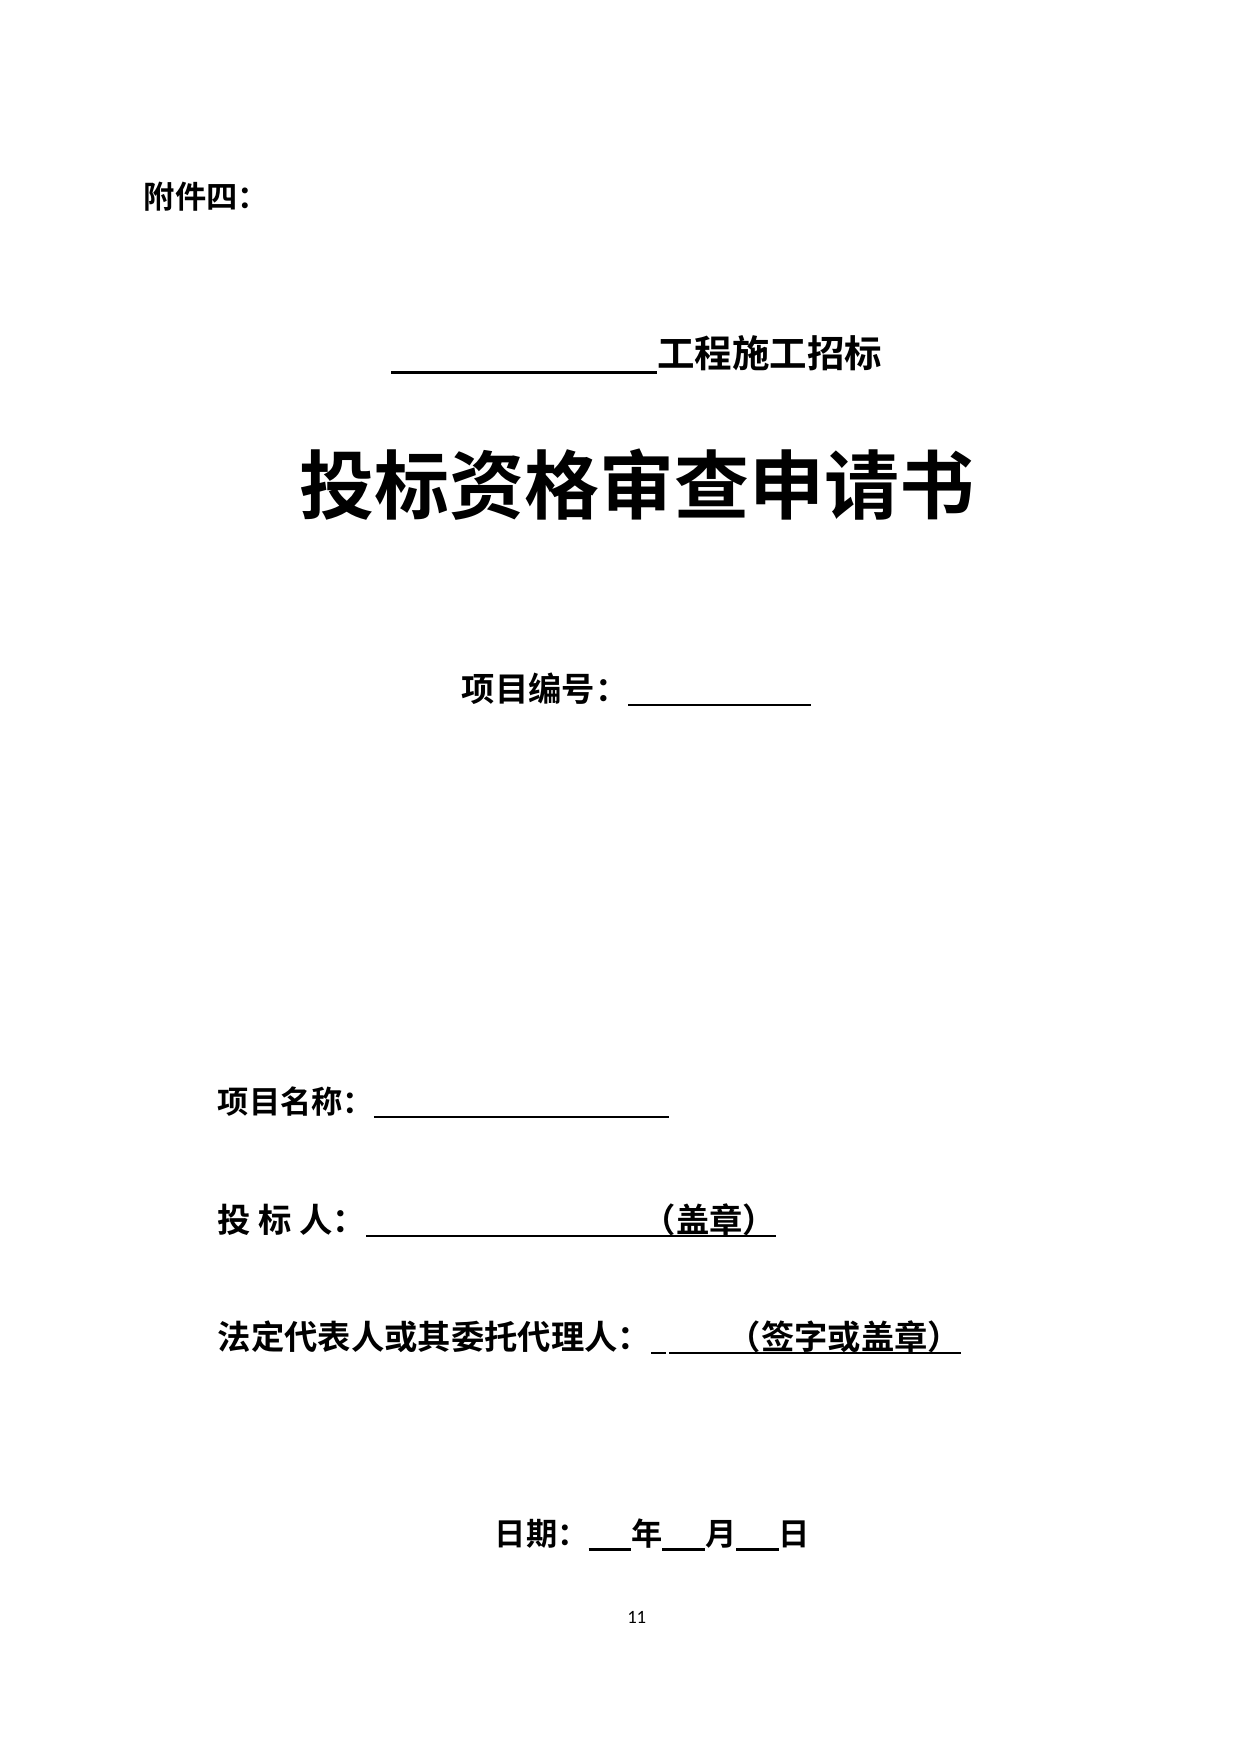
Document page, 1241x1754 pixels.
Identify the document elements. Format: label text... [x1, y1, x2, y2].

text 项目名称： [144, 1077, 1129, 1123]
text 项目编号： [144, 655, 1129, 720]
text 法定代表人或其委托代理人： （签字或盖章） [144, 1302, 1129, 1367]
text 工程施工招标 [144, 319, 1129, 384]
text 附件四： [144, 162, 1129, 227]
text 日期： 年 月 日 [144, 1500, 1129, 1565]
text 投 标 人： （盖章） [144, 1185, 1129, 1250]
text 投标资格审查申请书 [144, 427, 1129, 535]
